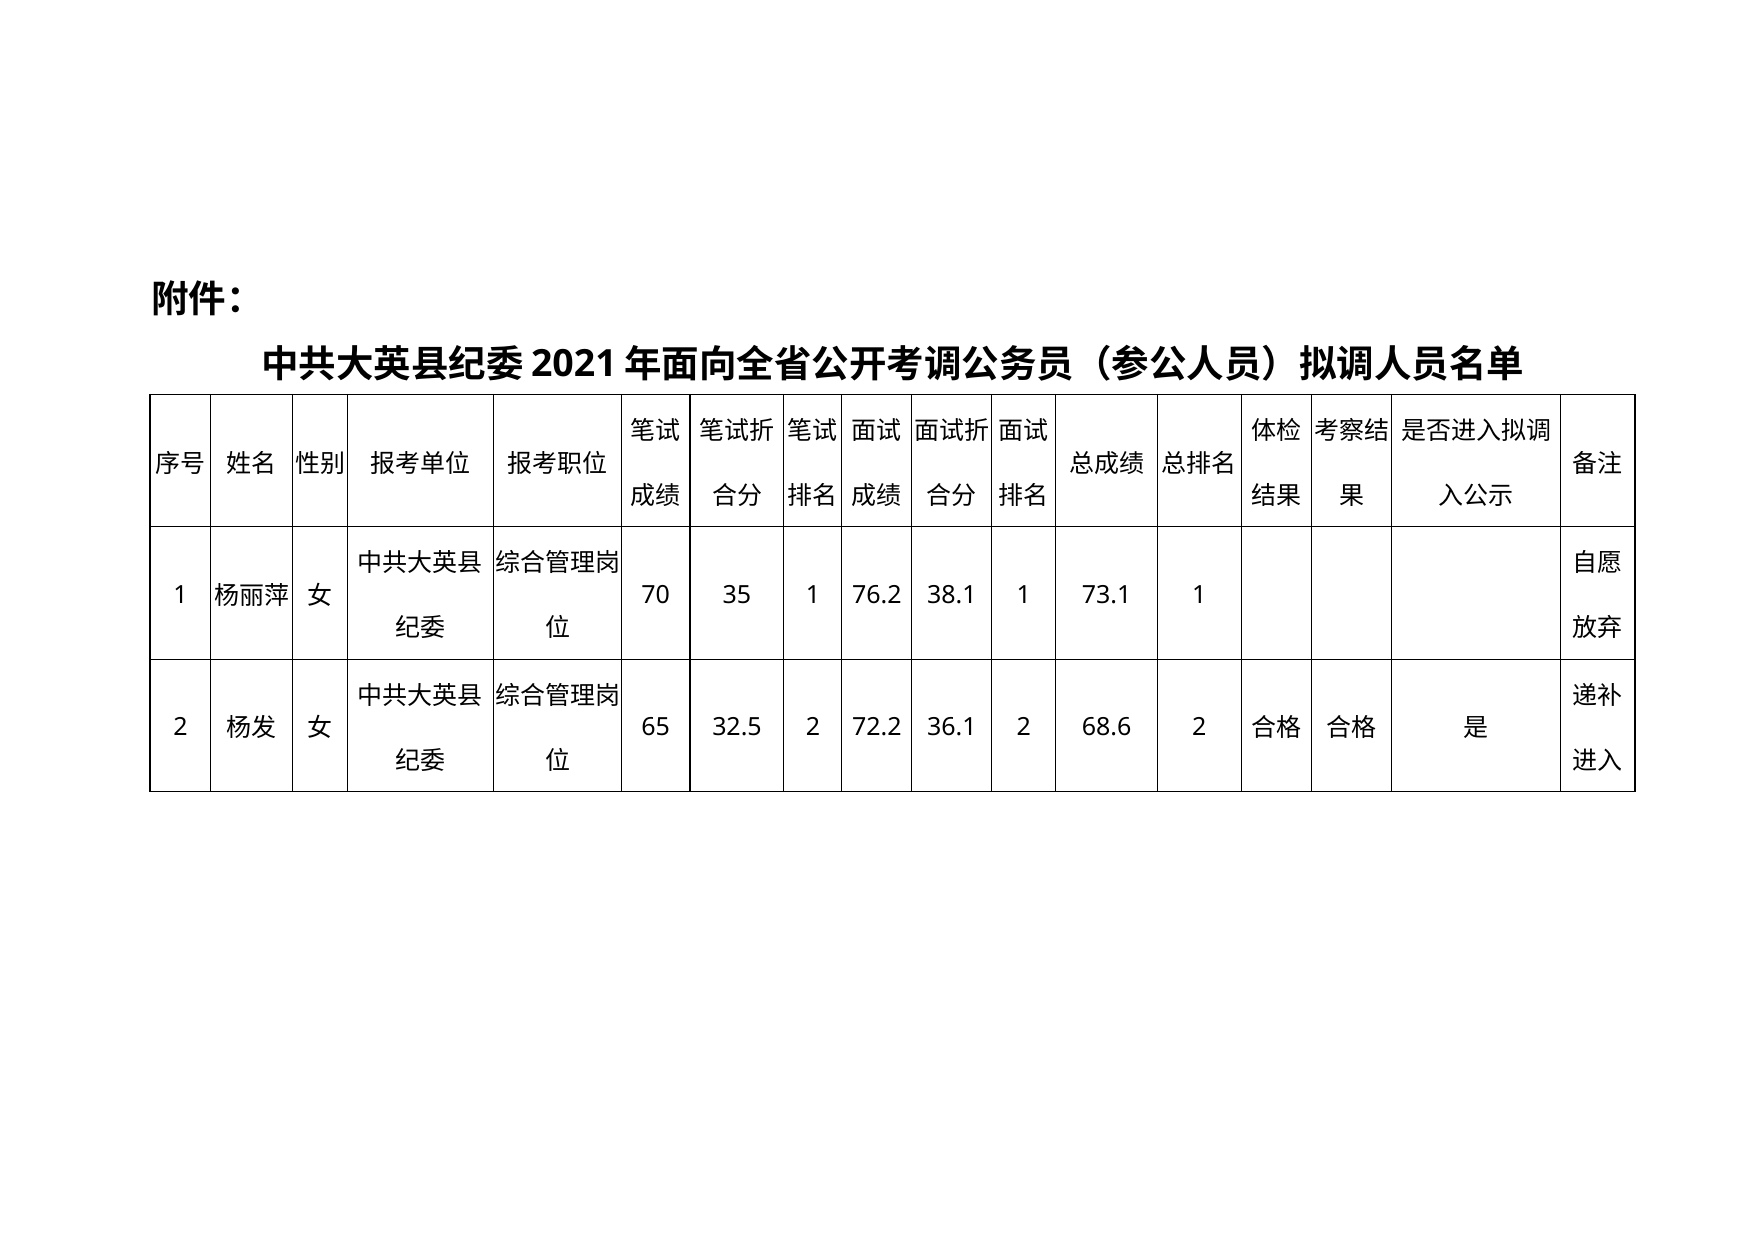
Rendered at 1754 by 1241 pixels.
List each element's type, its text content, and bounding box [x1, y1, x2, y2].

table_cell 2 [1158, 660, 1241, 791]
table_cell 女 [293, 660, 347, 791]
table_cell 总成绩 [1056, 395, 1157, 526]
table_cell 性别 [293, 395, 347, 526]
table_cell 合格 [1312, 660, 1391, 791]
table_cell 72.2 [842, 660, 911, 791]
table_cell 笔试排名 [784, 395, 841, 526]
table_cell 2 [992, 660, 1055, 791]
table_cell 综合管理岗位 [494, 660, 621, 791]
table_cell 考察结果 [1312, 395, 1391, 526]
table_cell 65 [622, 660, 689, 791]
table_cell [1312, 527, 1391, 658]
table_cell 体检结果 [1242, 395, 1311, 526]
table_cell 自愿放弃 [1561, 527, 1634, 658]
table_cell 杨丽萍 [211, 527, 292, 658]
table_cell 36.1 [912, 660, 991, 791]
table_cell 笔试成绩 [622, 395, 689, 526]
table_cell 综合管理岗位 [494, 527, 621, 658]
table_cell 总排名 [1158, 395, 1241, 526]
table_cell 报考职位 [494, 395, 621, 526]
table_cell 序号 [151, 395, 210, 526]
table_cell 女 [293, 527, 347, 658]
table_cell 1 [151, 527, 210, 658]
table_cell 中共大英县纪委 [348, 527, 493, 658]
table_cell 70 [622, 527, 689, 658]
table_cell 68.6 [1056, 660, 1157, 791]
table_cell 递补进入 [1561, 660, 1634, 791]
table_cell 1 [992, 527, 1055, 658]
table_cell 面试折合分 [912, 395, 991, 526]
table_cell 备注 [1561, 395, 1634, 526]
table_cell 中共大英县纪委 [348, 660, 493, 791]
table_cell [1392, 527, 1560, 658]
table_cell 报考单位 [348, 395, 493, 526]
table_cell 面试成绩 [842, 395, 911, 526]
table_cell 2 [784, 660, 841, 791]
table_cell 笔试折合分 [691, 395, 783, 526]
table_header 附件： 中共大英县纪委2021年面向全省公开考调公务员（参公人员）拟调人员名单 [150, 198, 1635, 394]
table_cell 杨发 [211, 660, 292, 791]
table_cell 35 [691, 527, 783, 658]
table_cell 姓名 [211, 395, 292, 526]
table_cell 73.1 [1056, 527, 1157, 658]
table_cell 32.5 [691, 660, 783, 791]
table_cell 1 [784, 527, 841, 658]
table_cell 1 [1158, 527, 1241, 658]
table_cell 2 [151, 660, 210, 791]
table_cell 38.1 [912, 527, 991, 658]
table_cell 面试排名 [992, 395, 1055, 526]
table_cell 是 [1392, 660, 1560, 791]
table_cell 是否进入拟调入公示 [1392, 395, 1560, 526]
table_cell 合格 [1242, 660, 1311, 791]
table_cell 76.2 [842, 527, 911, 658]
table_cell [1242, 527, 1311, 658]
